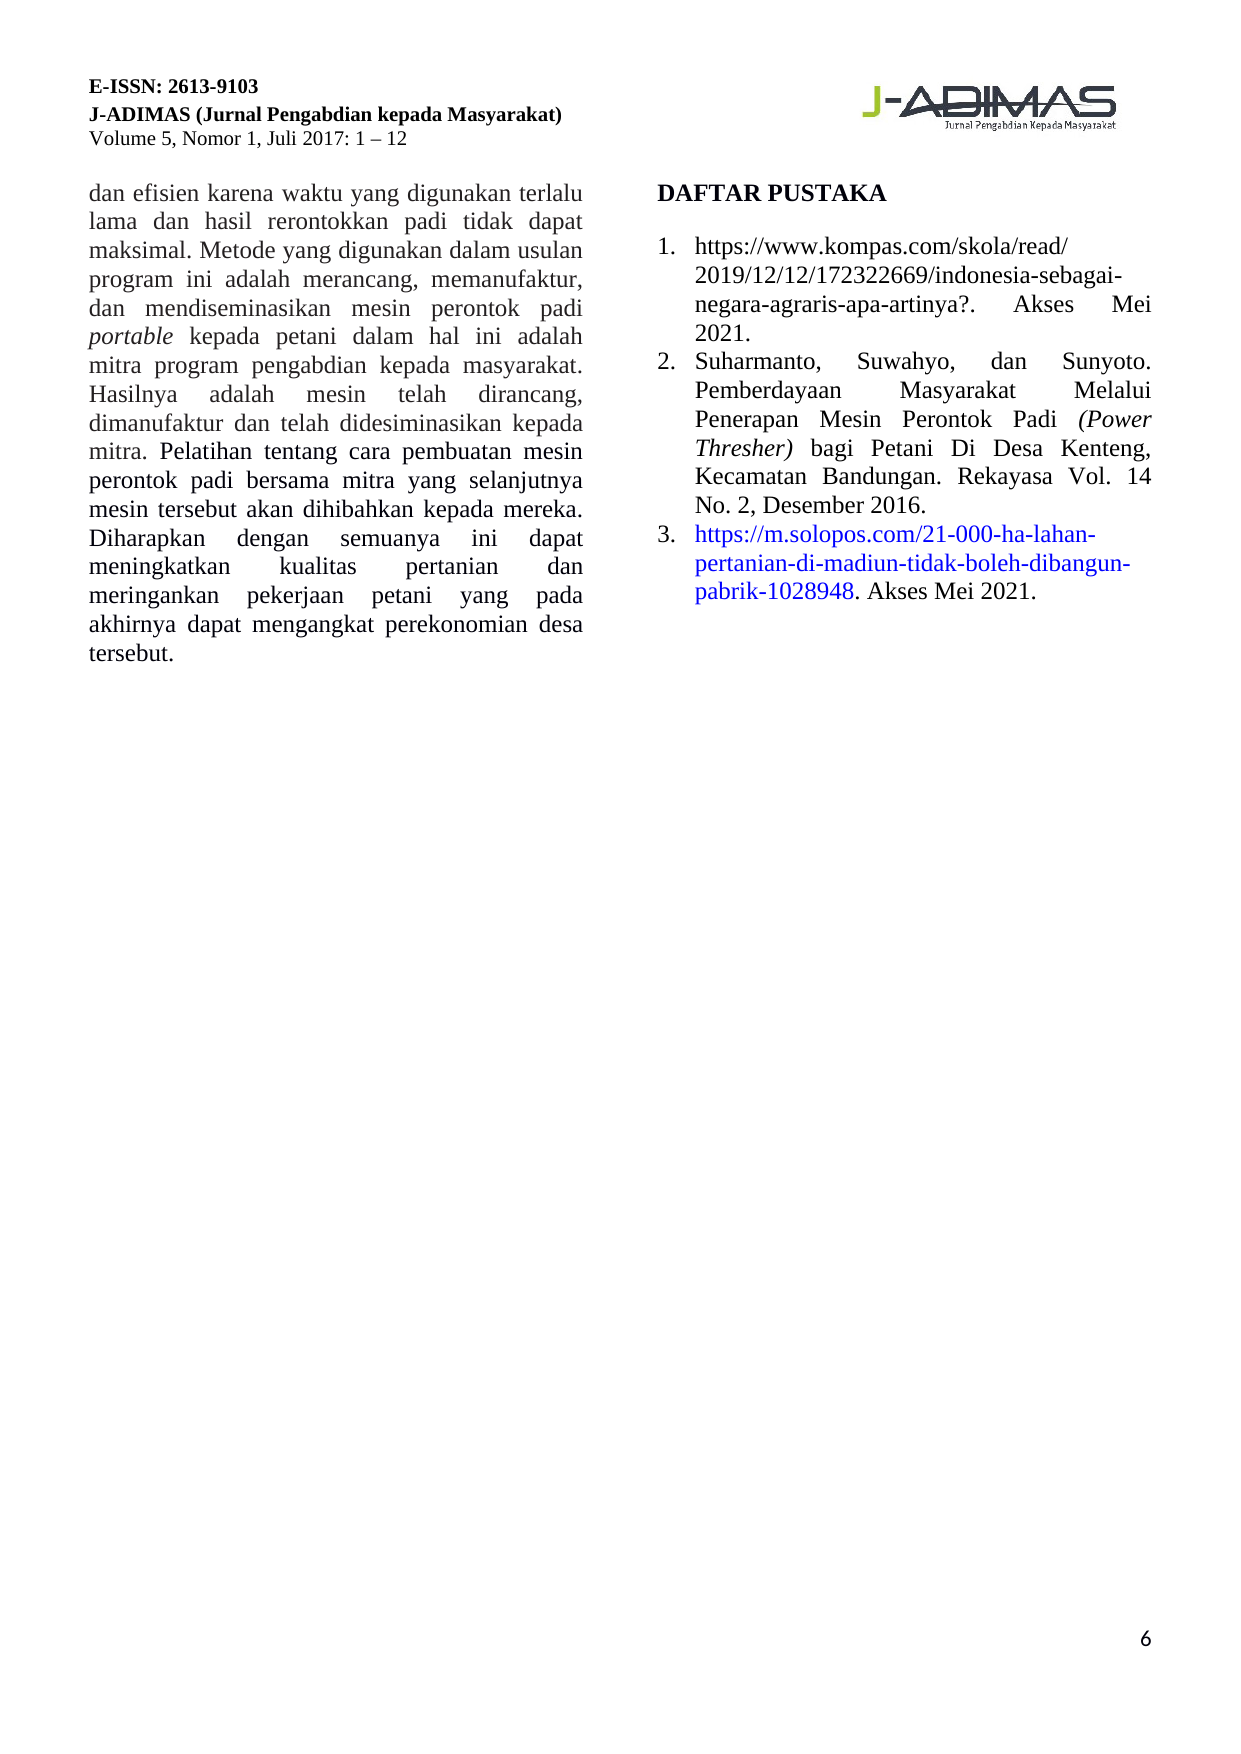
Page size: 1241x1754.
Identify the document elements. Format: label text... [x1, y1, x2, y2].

list https://www.kompas.com/skola/read/2019/12/12/172322669/indonesia-sebagai-negara-agraris-apa-artinya?. Akses Mei 2021. [657, 231, 1152, 346]
text DAFTAR PUSTAKA [657, 178, 1152, 206]
list https://m.solopos.com/21-000-ha-lahan-pertanian-di-madiun-tidak-boleh-dibangun-pabrik-1028948. Akses Mei 2021. [657, 519, 1152, 605]
list Suharmanto, Suwahyo, dan Sunyoto. Pemberdayaan Masyarakat Melalui Penerapan Mesin Perontok Padi (Power Thresher) bagi Petani Di Desa Kenteng, Kecamatan Bandungan. Rekayasa Vol. 14 No. 2, Desember 2016. [657, 346, 1152, 519]
picture [859, 74, 1127, 138]
